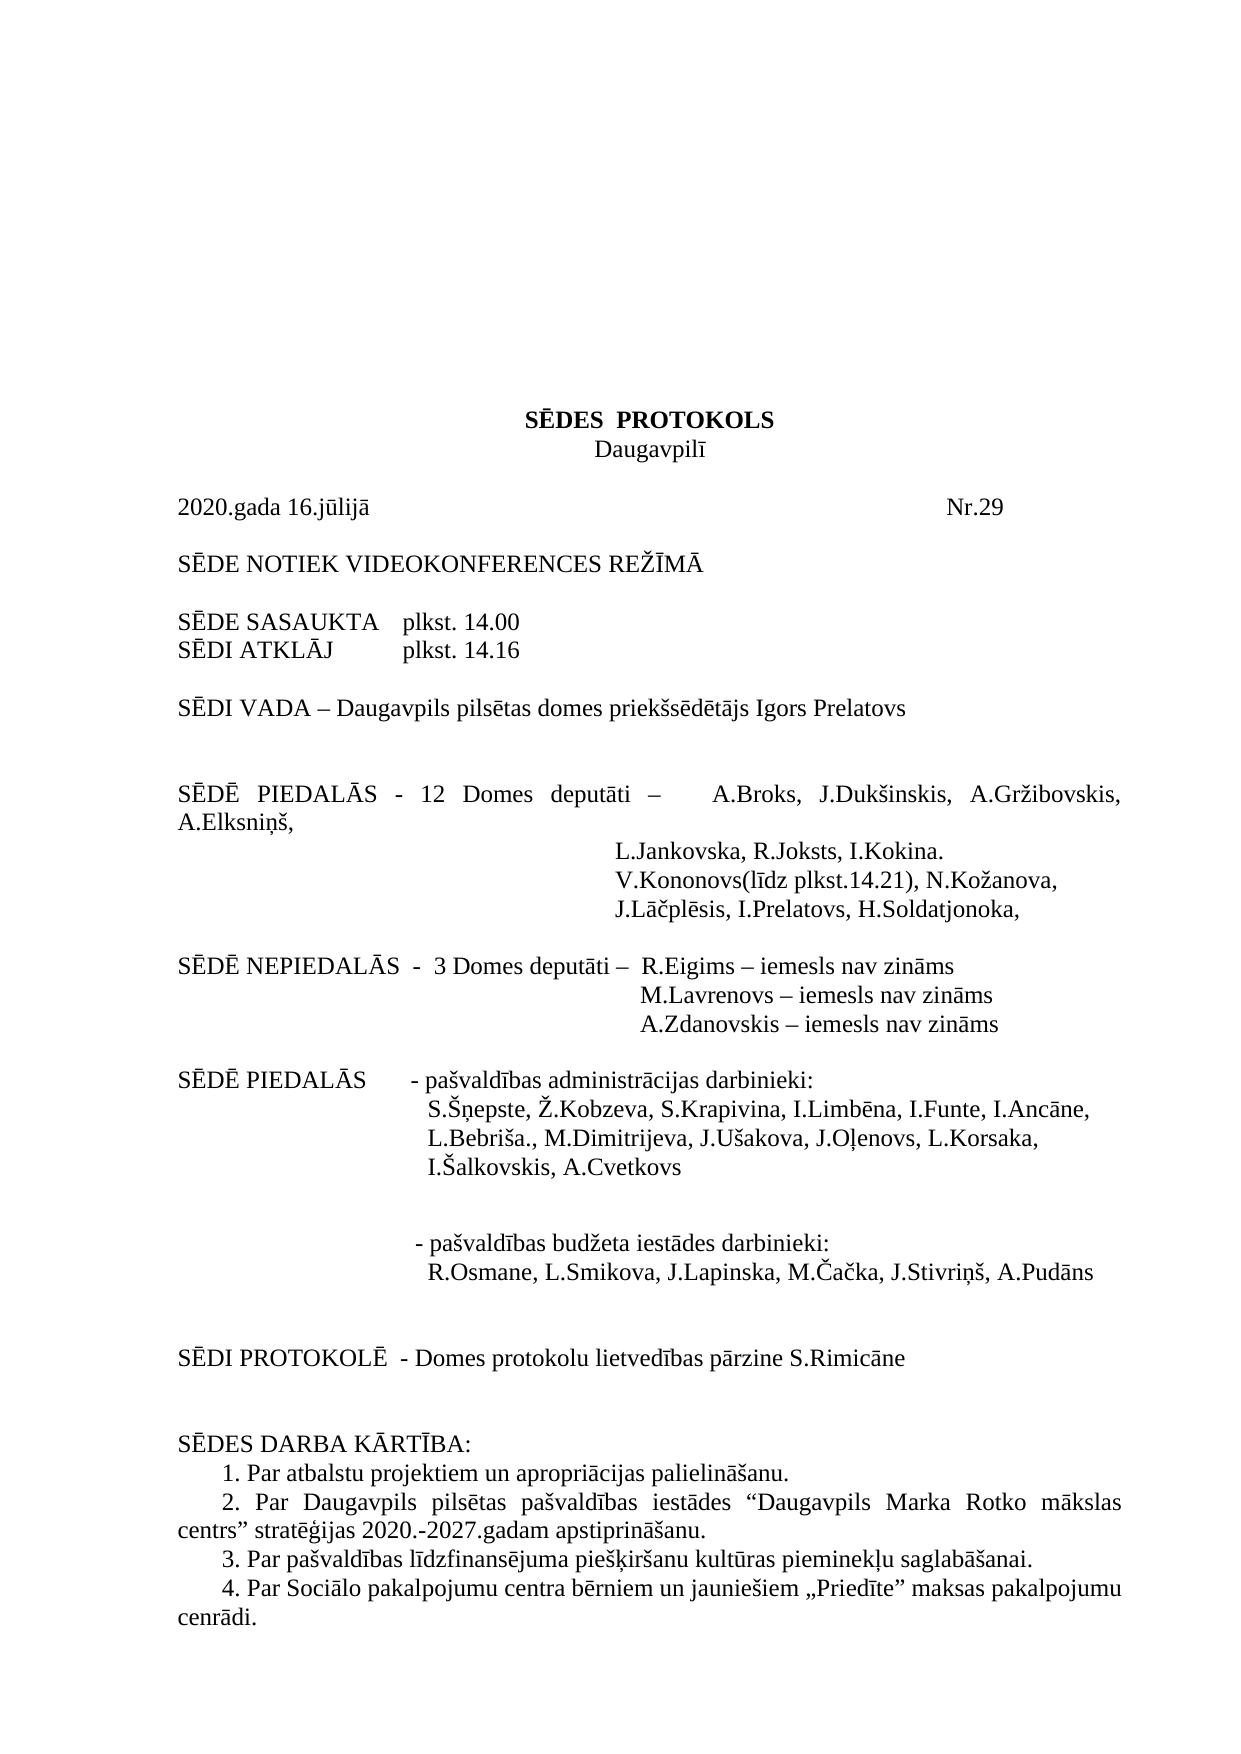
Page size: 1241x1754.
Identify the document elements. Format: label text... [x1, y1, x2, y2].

text I.Šalkovskis, A.Cvetkovs [177, 1152, 1122, 1180]
text 2. Par Daugavpils pilsētas pašvaldības iestādes “Daugavpils Marka Rotko mākslas centrs” stratēģijas 2020.-2027.gadam apstiprināšanu. [177, 1487, 1122, 1544]
text SĒDE SASAUKTA plkst. 14.00 [177, 607, 1122, 636]
text SĒDĒ PIEDALĀS - 12 Domes deputāti – A.Broks, J.Dukšinskis, A.Gržibovskis, A.Elksniņš, [177, 779, 1122, 836]
text R.Osmane, L.Smikova, J.Lapinska, M.Čačka, J.Stivriņš, A.Pudāns [177, 1257, 1122, 1286]
text SĒDES PROTOKOLS [177, 406, 1122, 434]
text Daugavpilī [177, 434, 1122, 463]
text SĒDĒ PIEDALĀS - pašvaldības administrācijas darbinieki: [177, 1065, 1122, 1094]
text S.Šņepste, Ž.Kobzeva, S.Krapivina, I.Limbēna, I.Funte, I.Ancāne, [177, 1094, 1122, 1123]
text SĒDE NOTIEK VIDEOKONFERENCES REŽĪMĀ [177, 549, 1122, 578]
text SĒDES DARBA KĀRTĪBA: [177, 1429, 1122, 1458]
text L.Jankovska, R.Joksts, I.Kokina. [177, 836, 1122, 865]
text V.Kononovs(līdz plkst.14.21), N.Kožanova, [177, 865, 1122, 894]
text 1. Par atbalstu projektiem un apropriācijas palielināšanu. [177, 1458, 1122, 1487]
text SĒDI ATKLĀJ plkst. 14.16 [177, 636, 1122, 664]
text 4. Par Sociālo pakalpojumu centra bērniem un jauniešiem „Priedīte” maksas pakalpojumu cenrādi. [177, 1573, 1122, 1631]
text 3. Par pašvaldības līdzfinansējuma piešķiršanu kultūras pieminekļu saglabāšanai. [177, 1544, 1122, 1573]
text M.Lavrenovs – iemesls nav zināms [177, 980, 1122, 1009]
text A.Zdanovskis – iemesls nav zināms [177, 1009, 1122, 1037]
text J.Lāčplēsis, I.Prelatovs, H.Soldatjonoka, [177, 894, 1122, 922]
text SĒDI VADA – Daugavpils pilsētas domes priekšsēdētājs Igors Prelatovs [177, 693, 1122, 722]
text 2020.gada 16.jūlijā Nr.29 [177, 492, 1122, 549]
text - pašvaldības budžeta iestādes darbinieki: [177, 1228, 1122, 1257]
text SĒDĒ NEPIEDALĀS - 3 Domes deputāti – R.Eigims – iemesls nav zināms [177, 951, 1122, 980]
text L.Bebriša., M.Dimitrijeva, J.Ušakova, J.Oļenovs, L.Korsaka, [177, 1123, 1122, 1152]
text SĒDI PROTOKOLĒ - Domes protokolu lietvedības pārzine S.Rimicāne [177, 1343, 1122, 1372]
